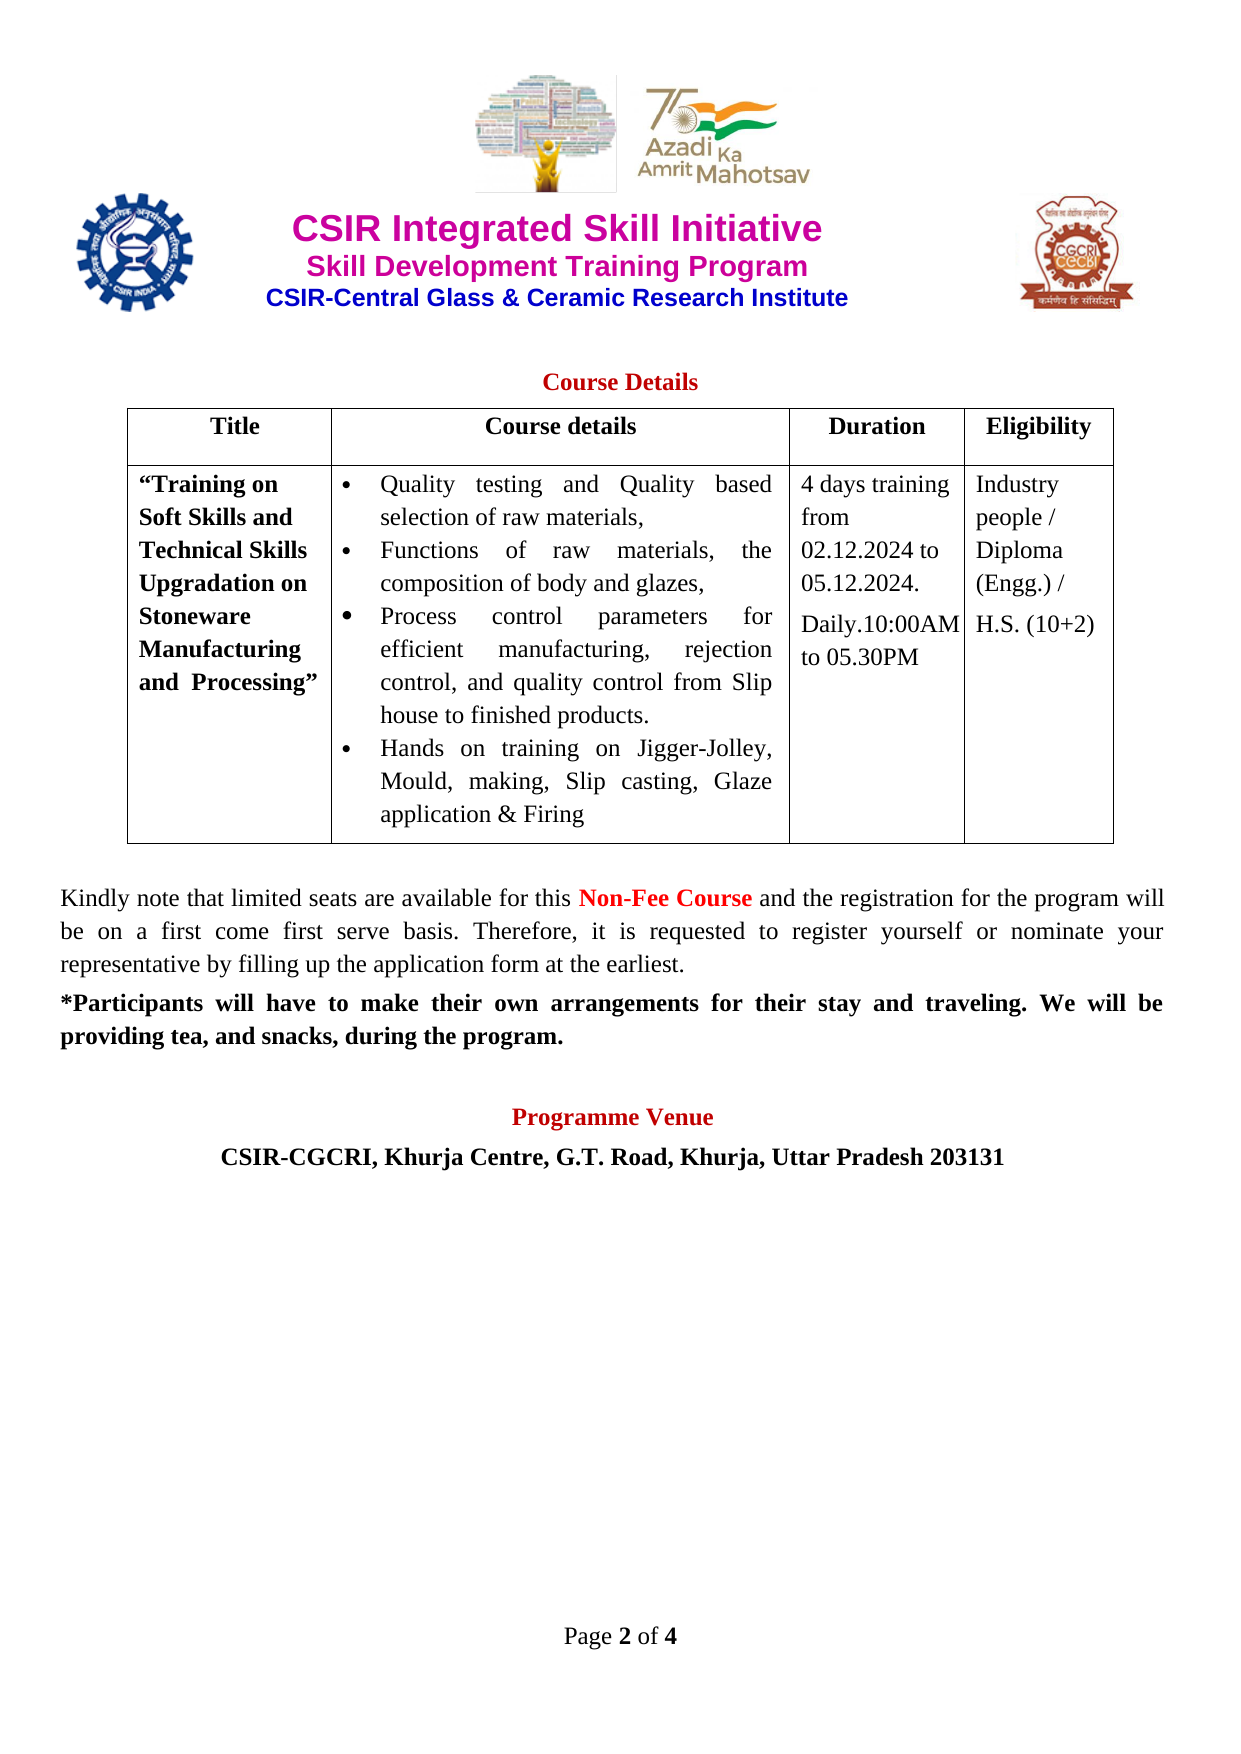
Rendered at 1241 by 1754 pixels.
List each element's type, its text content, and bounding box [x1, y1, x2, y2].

table_cell “Training on Soft Skills and Technical Skills Upgradation on Stoneware Manufacturing and Processing” [128, 466, 331, 843]
text *Participants will have to make their own arrangements for their stay and traveling. We will be providing tea, and snacks, during the program. [60, 988, 1165, 1050]
picture [1015, 193, 1140, 312]
text Course Details [75, 367, 1165, 395]
table_header Duration [790, 409, 964, 465]
picture [475, 75, 830, 194]
table_cell Industry people / Diploma (Engg.) / H.S. (10+2) [965, 466, 1113, 843]
text Kindly note that limited seats are available for this Non-Fee Course and the registration for the program will be on a first come first serve basis. Therefore, it is requested to register yourself or nominate your representative by filling up the application form at the earliest. [60, 883, 1165, 978]
picture [75, 193, 195, 312]
table_header Course details [332, 409, 789, 465]
text Programme Venue [60, 1102, 1165, 1130]
table_cell 4 days training from 02.12.2024 to 05.12.2024. Daily.10:00AM to 05.30PM [790, 466, 964, 843]
table_header Title [128, 409, 331, 465]
table_cell Quality testing and Quality based selection of raw materials, Functions of raw materials, the composition of body and glazes, Process control parameters for efficient manufacturing, rejection control, and quality control from Slip house to finished products. Hands on training on Jigger-Jolley, Mould, making, Slip casting, Glaze application & Firing [332, 466, 789, 843]
text CSIR-CGCRI, Khurja Centre, G.T. Road, Khurja, Uttar Pradesh 203131 [60, 1142, 1165, 1171]
table_header Eligibility [965, 409, 1113, 465]
